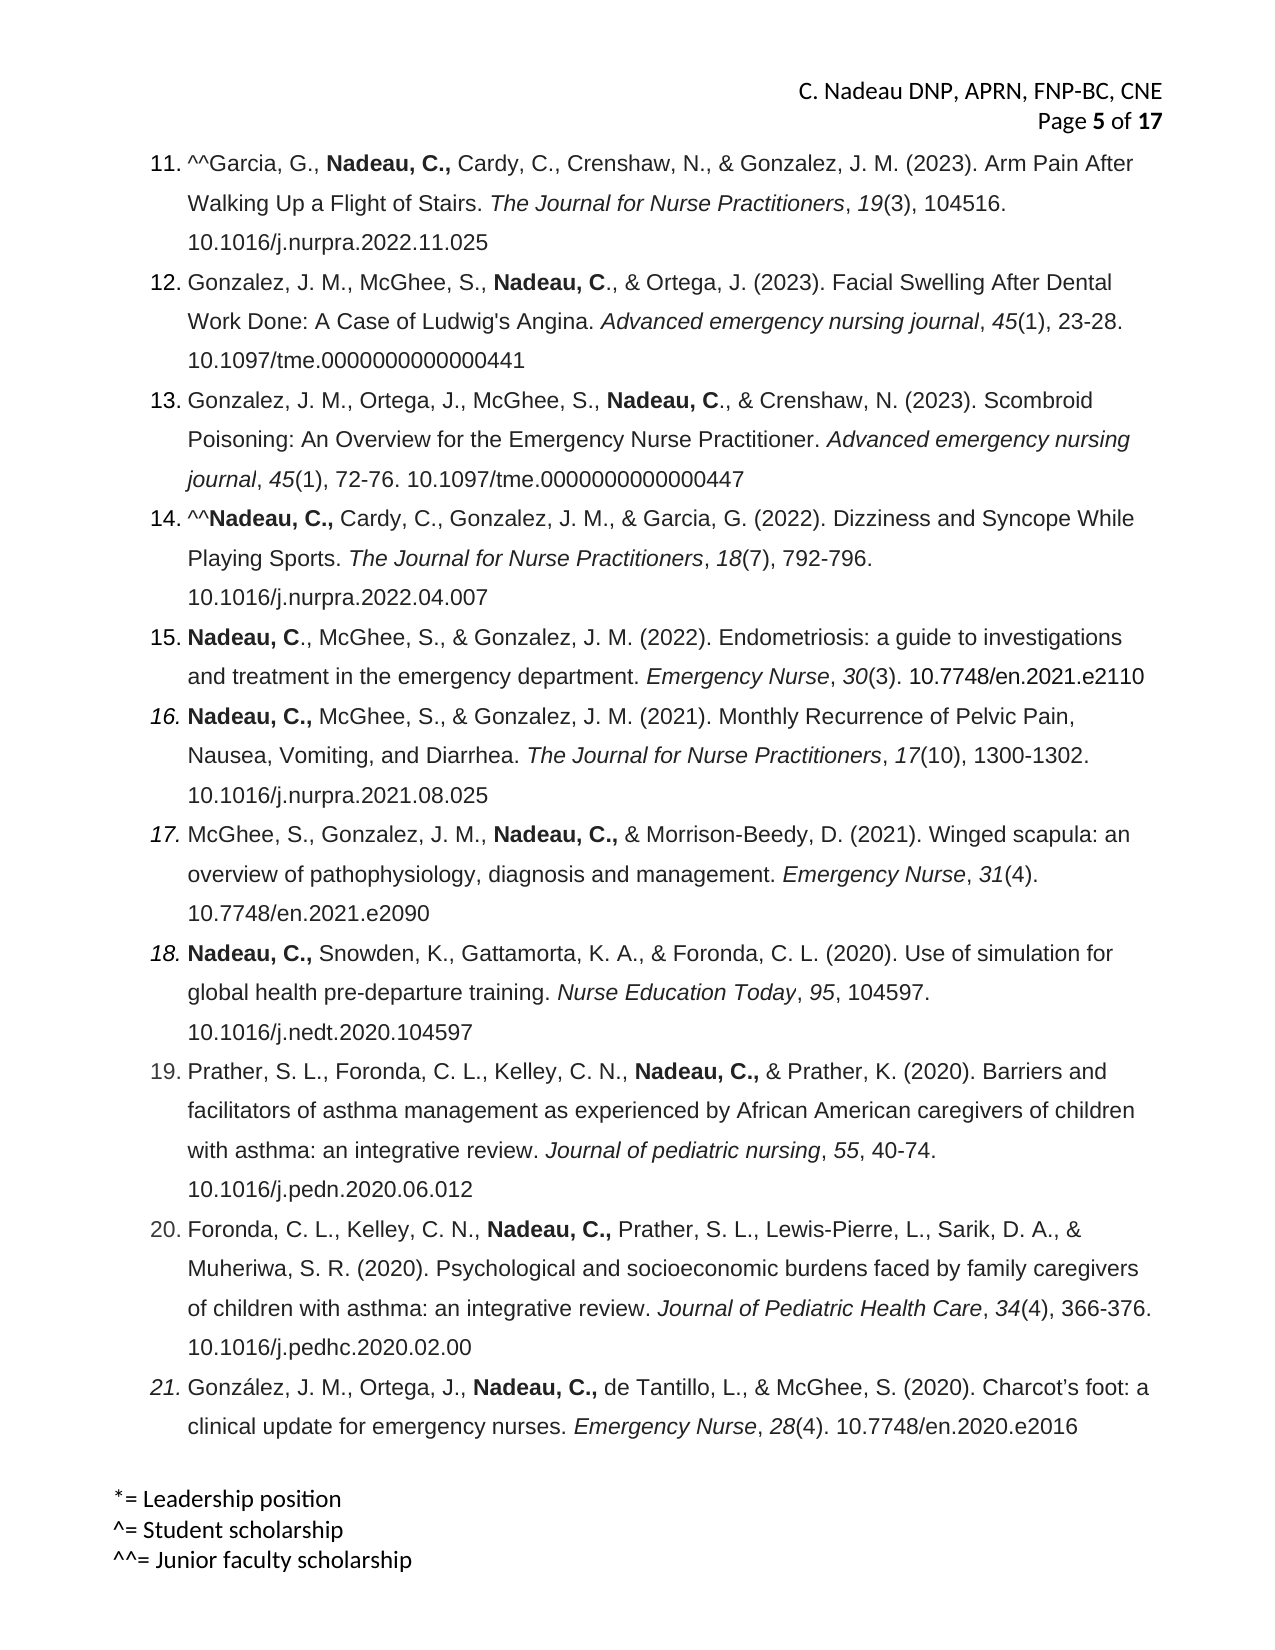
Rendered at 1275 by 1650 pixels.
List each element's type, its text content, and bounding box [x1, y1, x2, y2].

list Gonzalez, J. M., McGhee, S., Nadeau, C., & Ortega, J. (2023). Facial Swelling After Dental Work Done: A Case of Ludwig's Angina. Advanced emergency nursing journal, 45(1), 23-28. 10.1097/tme.0000000000000441 [150, 268, 1162, 374]
list González, J. M., Ortega, J., Nadeau, C., de Tantillo, L., & McGhee, S. (2020). Charcot’s foot: a clinical update for emergency nurses. Emergency Nurse, 28(4). 10.7748/en.2020.e2016 [150, 1374, 1162, 1440]
list ^^Garcia, G., Nadeau, C., Cardy, C., Crenshaw, N., & Gonzalez, J. M. (2023). Arm Pain After Walking Up a Flight of Stairs. The Journal for Nurse Practitioners, 19(3), 104516. 10.1016/j.nurpra.2022.11.025 [150, 150, 1162, 255]
list ^^Nadeau, C., Cardy, C., Gonzalez, J. M., & Garcia, G. (2022). Dizziness and Syncope While Playing Sports. The Journal for Nurse Practitioners, 18(7), 792-796. 10.1016/j.nurpra.2022.04.007 [150, 505, 1162, 611]
list Gonzalez, J. M., Ortega, J., McGhee, S., Nadeau, C., & Crenshaw, N. (2023). Scombroid Poisoning: An Overview for the Emergency Nurse Practitioner. Advanced emergency nursing journal, 45(1), 72-76. 10.1097/tme.0000000000000447 [150, 387, 1162, 492]
list McGhee, S., Gonzalez, J. M., Nadeau, C., & Morrison-Beedy, D. (2021). Winged scapula: an overview of pathophysiology, diagnosis and management. Emergency Nurse, 31(4). 10.7748/en.2021.e2090 [150, 821, 1162, 926]
list Nadeau, C., Snowden, K., Gattamorta, K. A., & Foronda, C. L. (2020). Use of simulation for global health pre-departure training. Nurse Education Today, 95, 104597. 10.1016/j.nedt.2020.104597 [150, 939, 1162, 1045]
list Prather, S. L., Foronda, C. L., Kelley, C. N., Nadeau, C., & Prather, K. (2020). Barriers and facilitators of asthma management as experienced by African American caregivers of children with asthma: an integrative review. Journal of pediatric nursing, 55, 40-74. 10.1016/j.pedn.2020.06.012 [150, 1058, 1162, 1203]
list Nadeau, C., McGhee, S., & Gonzalez, J. M. (2021). Monthly Recurrence of Pelvic Pain, Nausea, Vomiting, and Diarrhea. The Journal for Nurse Practitioners, 17(10), 1300-1302. 10.1016/j.nurpra.2021.08.025 [150, 703, 1162, 808]
list Foronda, C. L., Kelley, C. N., Nadeau, C., Prather, S. L., Lewis-Pierre, L., Sarik, D. A., & Muheriwa, S. R. (2020). Psychological and socioeconomic burdens faced by family caregivers of children with asthma: an integrative review. Journal of Pediatric Health Care, 34(4), 366-376. 10.1016/j.pedhc.2020.02.00 [150, 1216, 1162, 1361]
list Nadeau, C., McGhee, S., & Gonzalez, J. M. (2022). Endometriosis: a guide to investigations and treatment in the emergency department. Emergency Nurse, 30(3). 10.7748/en.2021.e2110 [150, 624, 1162, 689]
